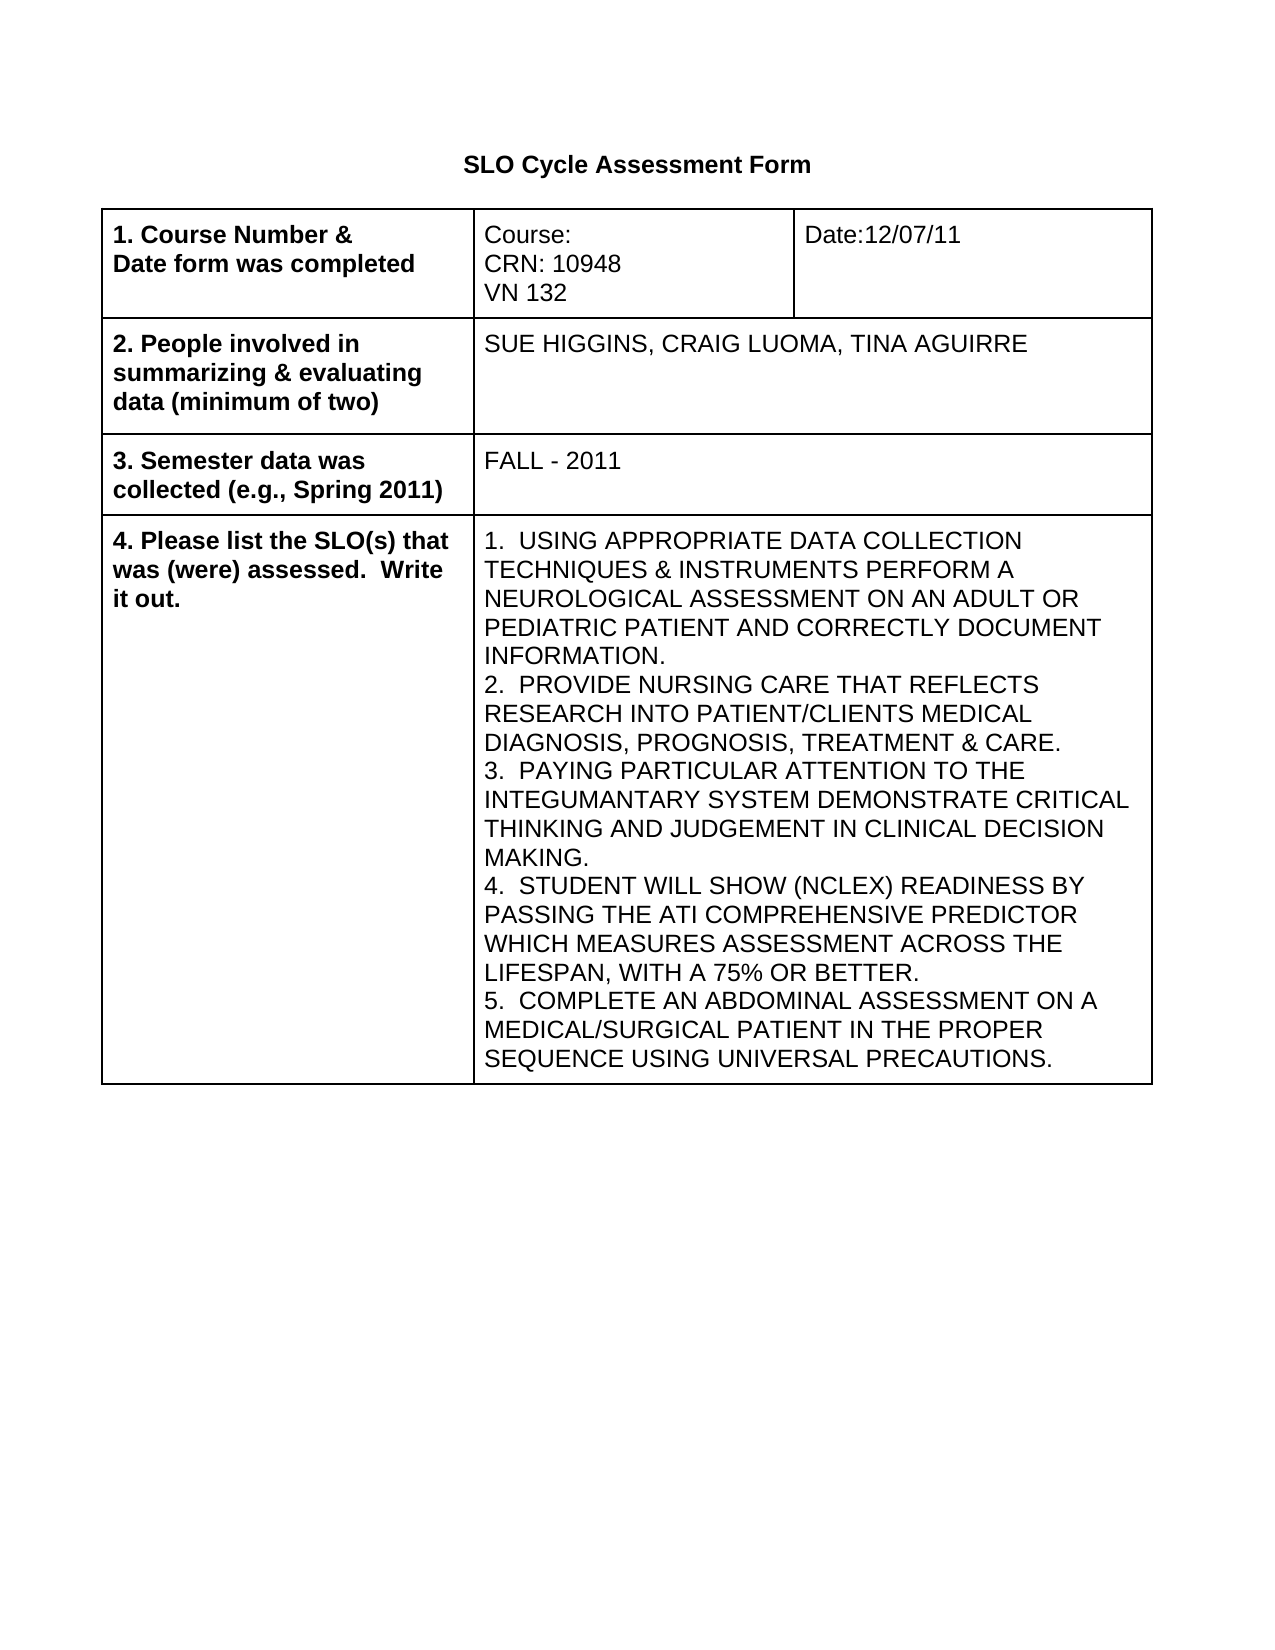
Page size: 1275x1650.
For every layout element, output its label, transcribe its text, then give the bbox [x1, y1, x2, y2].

text SLO Cycle Assessment Form [150, 150, 1125, 179]
table_header Course: CRN: 10948 VN 132 [475, 210, 793, 317]
table_cell 1. USING APPROPRIATE DATA COLLECTION TECHNIQUES & INSTRUMENTS PERFORM A NEUROLOGICAL ASSESSMENT ON AN ADULT OR PEDIATRIC PATIENT AND CORRECTLY DOCUMENT INFORMATION. 2. PROVIDE NURSING CARE THAT REFLECTS RESEARCH INTO PATIENT/CLIENTS MEDICAL DIAGNOSIS, PROGNOSIS, TREATMENT & CARE. 3. PAYING PARTICULAR ATTENTION TO THE INTEGUMANTARY SYSTEM DEMONSTRATE CRITICAL THINKING AND JUDGEMENT IN CLINICAL DECISION MAKING. 4. STUDENT WILL SHOW (NCLEX) READINESS BY PASSING THE ATI COMPREHENSIVE PREDICTOR WHICH MEASURES ASSESSMENT ACROSS THE LIFESPAN, WITH A 75% OR BETTER. 5. COMPLETE AN ABDOMINAL ASSESSMENT ON A MEDICAL/SURGICAL PATIENT IN THE PROPER SEQUENCE USING UNIVERSAL PRECAUTIONS. [475, 516, 1151, 1083]
table_cell 2. People involved in summarizing & evaluating data (minimum of two) [103, 319, 473, 433]
table_cell 3. Semester data was collected (e.g., Spring 2011) [103, 435, 473, 514]
table_header Date:12/07/11 [795, 210, 1151, 317]
table_cell 4. Please list the SLO(s) that was (were) assessed. Write it out. [103, 516, 473, 1083]
table_header 1. Course Number & Date form was completed [103, 210, 473, 317]
table_cell SUE HIGGINS, CRAIG LUOMA, TINA AGUIRRE [475, 319, 1151, 433]
table_cell FALL - 2011 [475, 435, 1151, 514]
